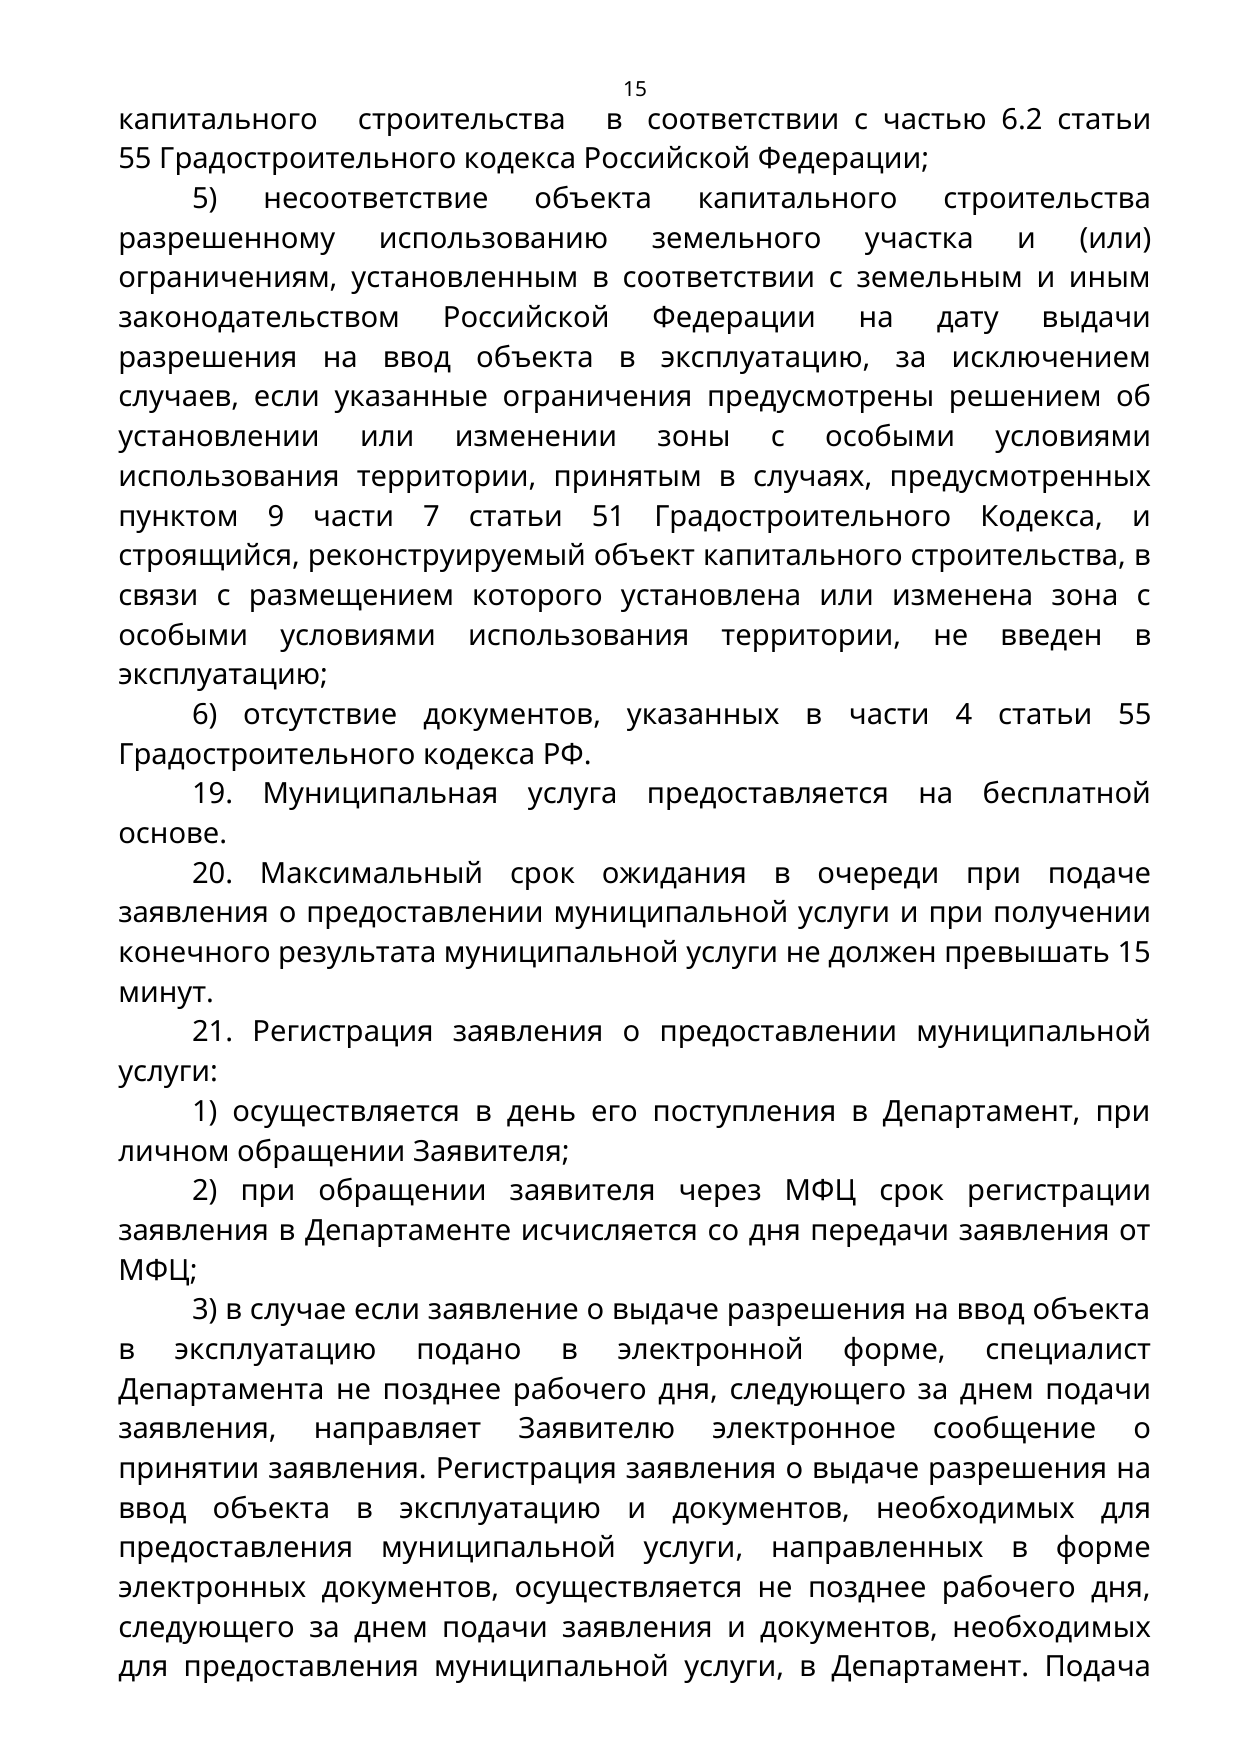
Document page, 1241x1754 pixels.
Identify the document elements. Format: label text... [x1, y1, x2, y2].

text 21. Регистрация заявления о предоставлении муниципальной услуги: [118, 1011, 1152, 1090]
text 2) при обращении заявителя через МФЦ срок регистрации заявления в Департаменте исчисляется со дня передачи заявления от МФЦ; [118, 1169, 1152, 1288]
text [118, 98, 1152, 177]
text 6) отсутствие документов, указанных в части 4 статьи 55 Градостроительного кодекса РФ. [118, 693, 1152, 773]
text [118, 1288, 1152, 1685]
text 5) несоответствие объекта капитального строительства разрешенному использованию земельного участка и (или) ограничениям, установленным в соответствии с земельным и иным законодательством Российской Федерации на дату выдачи разрешения на ввод объекта в эксплуатацию, за исключением случаев, если указанные ограничения предусмотрены решением об установлении или изменении зоны с особыми условиями использования территории, принятым в случаях, предусмотренных пунктом 9 части 7 статьи 51 Градостроительного Кодекса, и строящийся, реконструируемый объект капитального строительства, в связи с размещением которого установлена или изменена зона с особыми условиями использования территории, не введен в эксплуатацию; [118, 177, 1152, 693]
text 20. Максимальный срок ожидания в очереди при подаче заявления о предоставлении муниципальной услуги и при получении конечного результата муниципальной услуги не должен превышать 15 минут. [118, 852, 1152, 1011]
text 1) осуществляется в день его поступления в Департамент, при личном обращении Заявителя; [118, 1090, 1152, 1169]
text 19. Муниципальная услуга предоставляется на бесплатной основе. [118, 773, 1152, 852]
